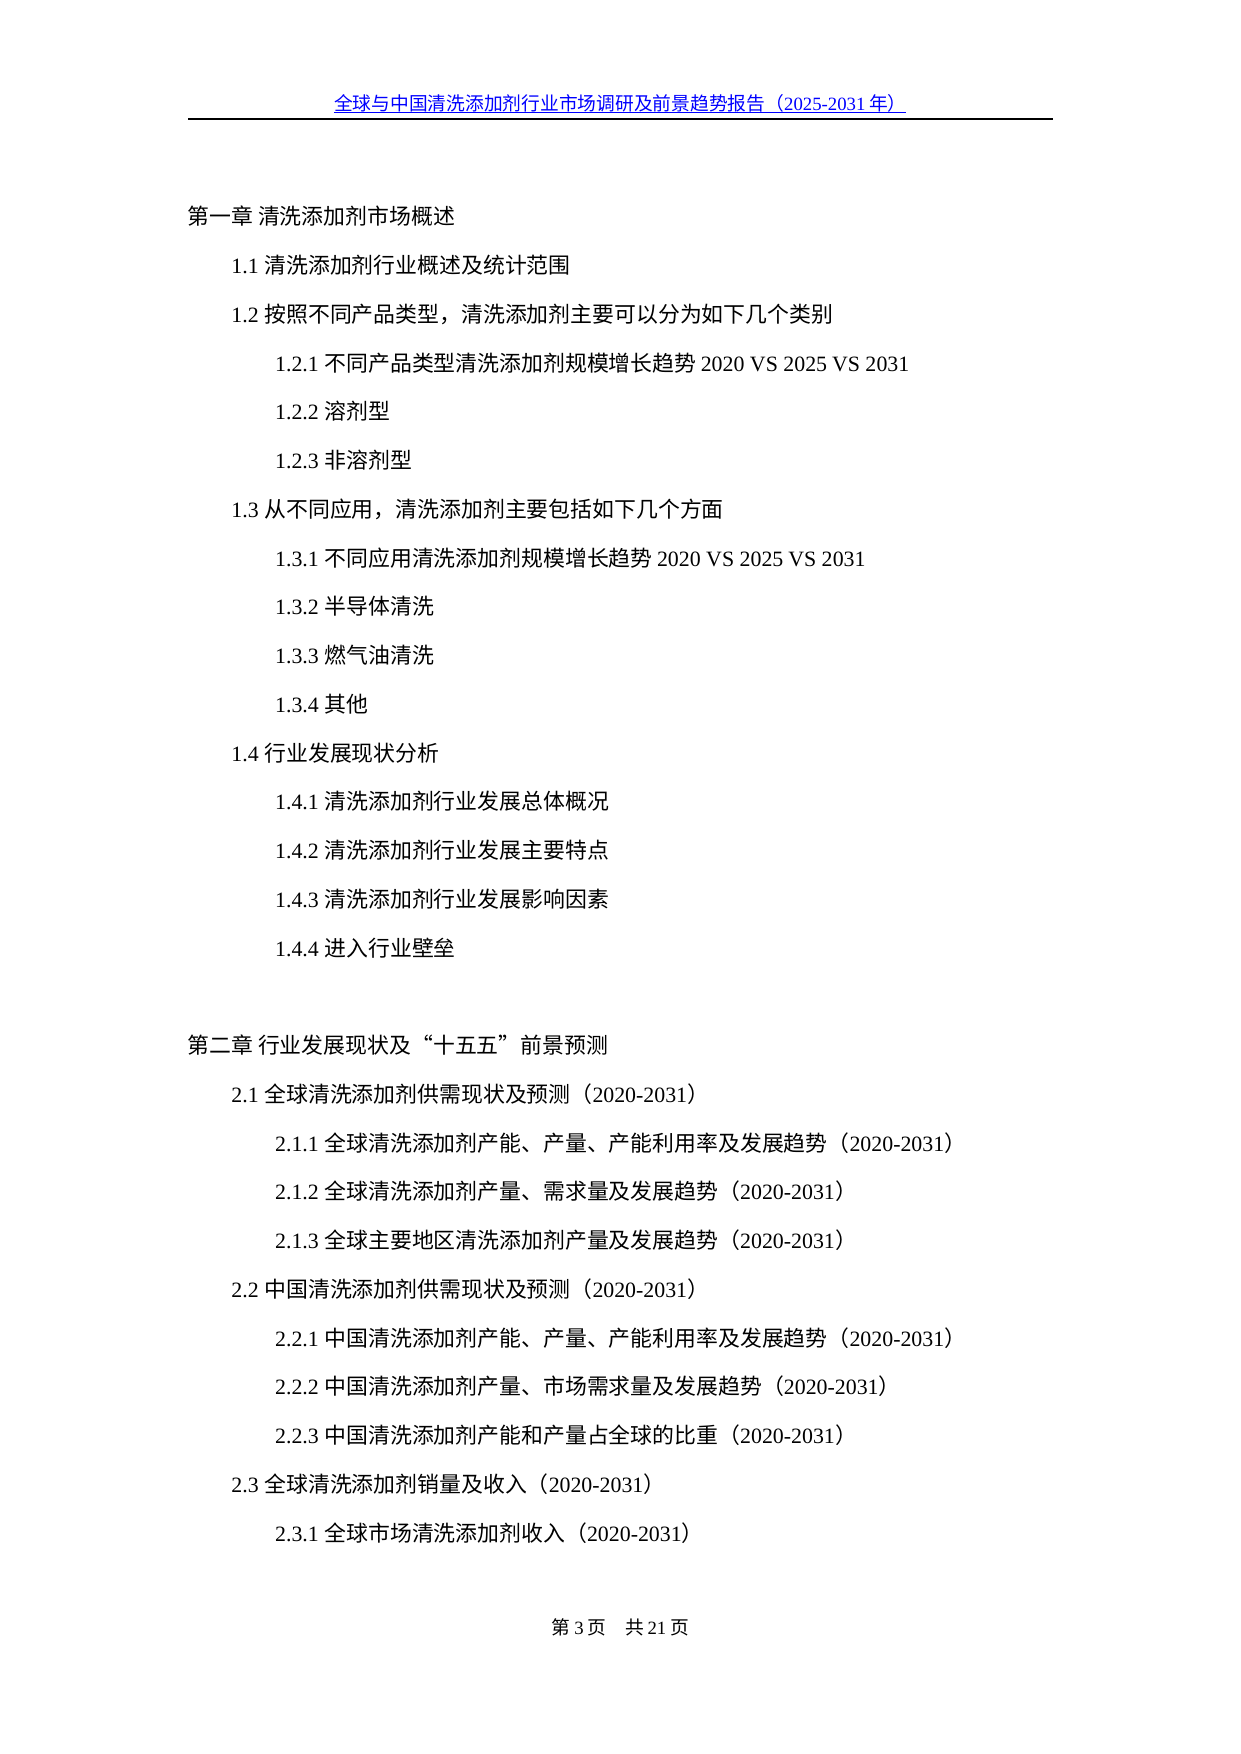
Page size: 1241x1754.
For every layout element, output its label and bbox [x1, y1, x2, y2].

text [187, 150, 1053, 1548]
